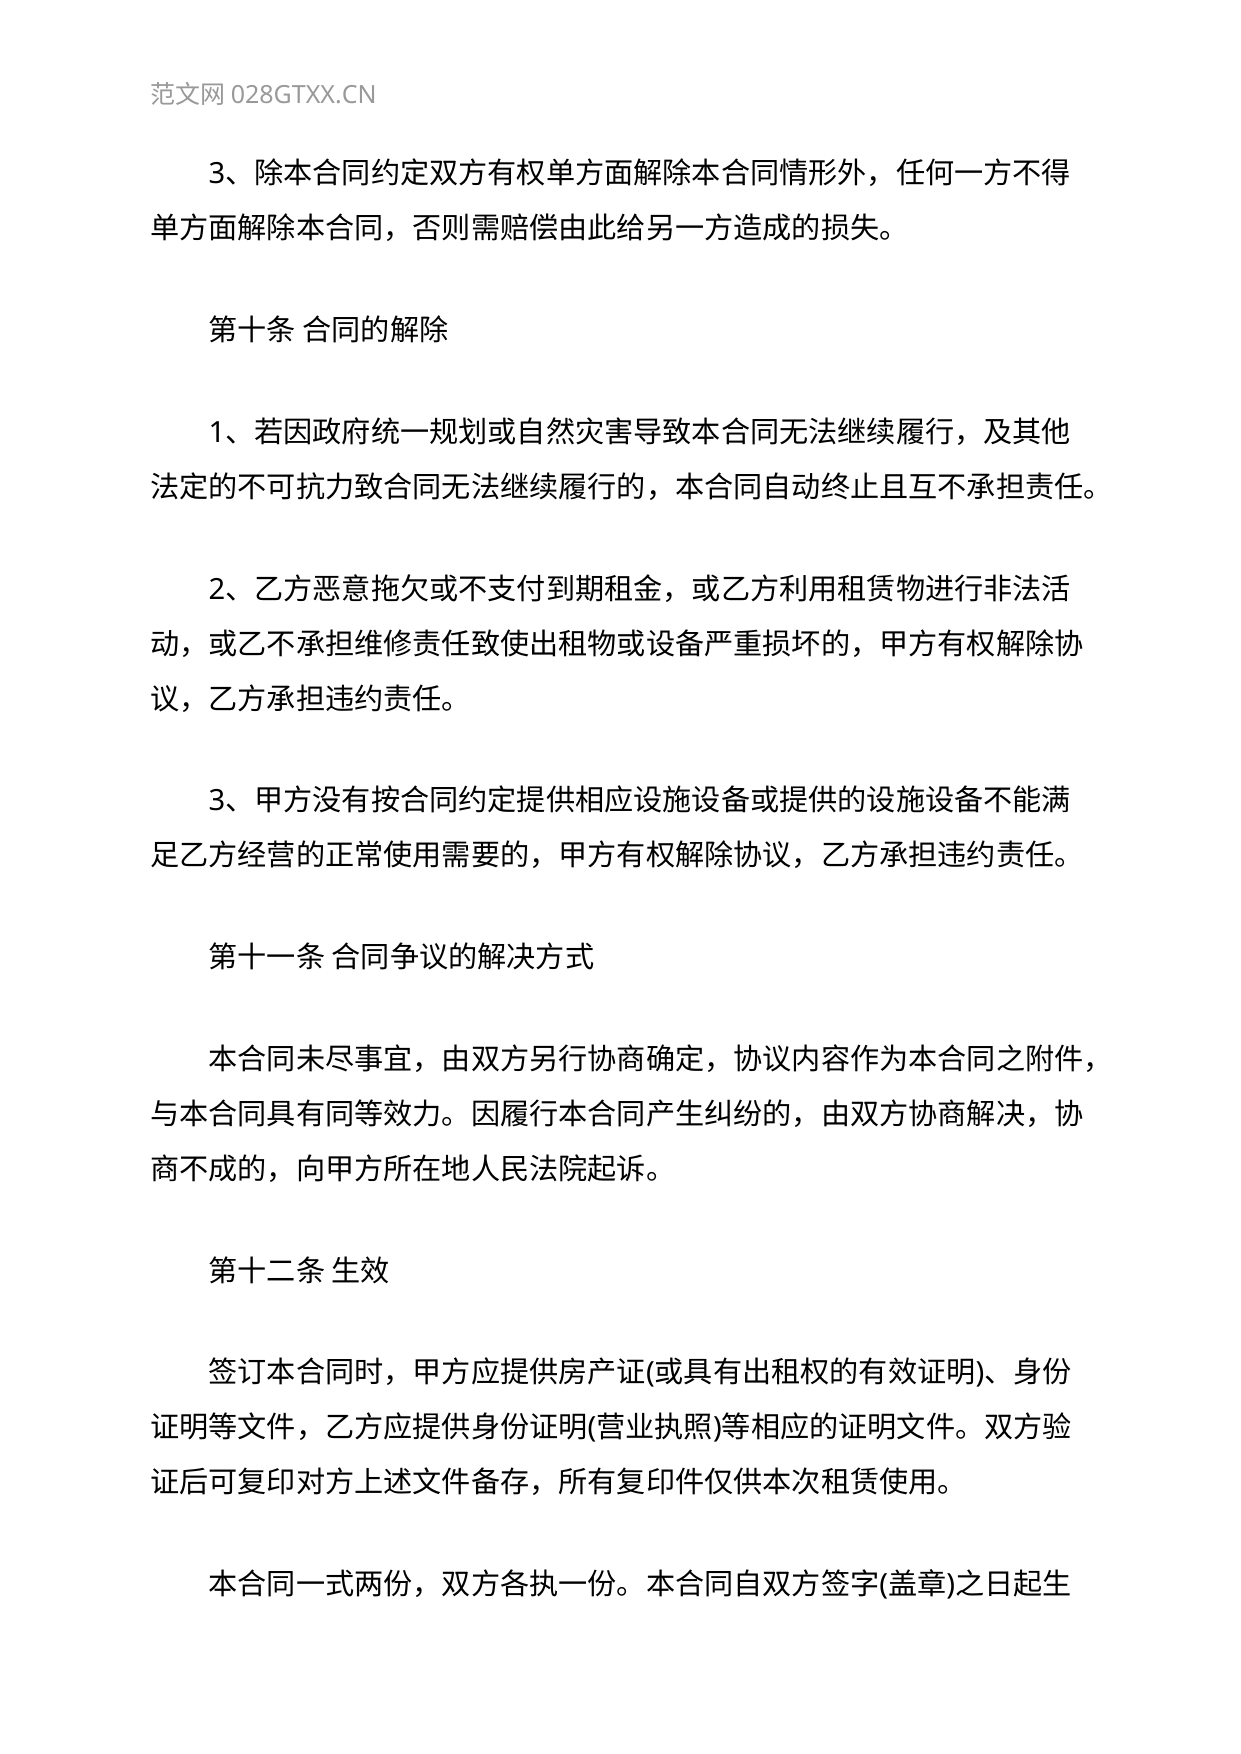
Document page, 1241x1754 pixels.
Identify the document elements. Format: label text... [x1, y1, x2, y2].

text 第十二条 生效 [150, 1247, 1090, 1289]
text 2、乙方恶意拖欠或不支付到期租金，或乙方利用租赁物进行非法活动，或乙不承担维修责任致使出租物或设备严重损坏的，甲方有权解除协议，乙方承担违约责任。 [150, 565, 1090, 717]
text 3、甲方没有按合同约定提供相应设施设备或提供的设施设备不能满足乙方经营的正常使用需要的，甲方有权解除协议，乙方承担违约责任。 [150, 777, 1090, 874]
text 签订本合同时，甲方应提供房产证(或具有出租权的有效证明)、身份证明等文件，乙方应提供身份证明(营业执照)等相应的证明文件。双方验证后可复印对方上述文件备存，所有复印件仅供本次租赁使用。 [150, 1349, 1090, 1501]
text 第十一条 合同争议的解决方式 [150, 934, 1090, 976]
text 第十条 合同的解除 [150, 307, 1090, 349]
text 3、除本合同约定双方有权单方面解除本合同情形外，任何一方不得单方面解除本合同，否则需赔偿由此给另一方造成的损失。 [150, 150, 1090, 247]
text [150, 1561, 1090, 1603]
text 本合同未尽事宜，由双方另行协商确定，协议内容作为本合同之附件，与本合同具有同等效力。因履行本合同产生纠纷的，由双方协商解决，协商不成的，向甲方所在地人民法院起诉。 [150, 1036, 1090, 1188]
text 1、若因政府统一规划或自然灾害导致本合同无法继续履行，及其他法定的不可抗力致合同无法继续履行的，本合同自动终止且互不承担责任。 [150, 408, 1090, 506]
